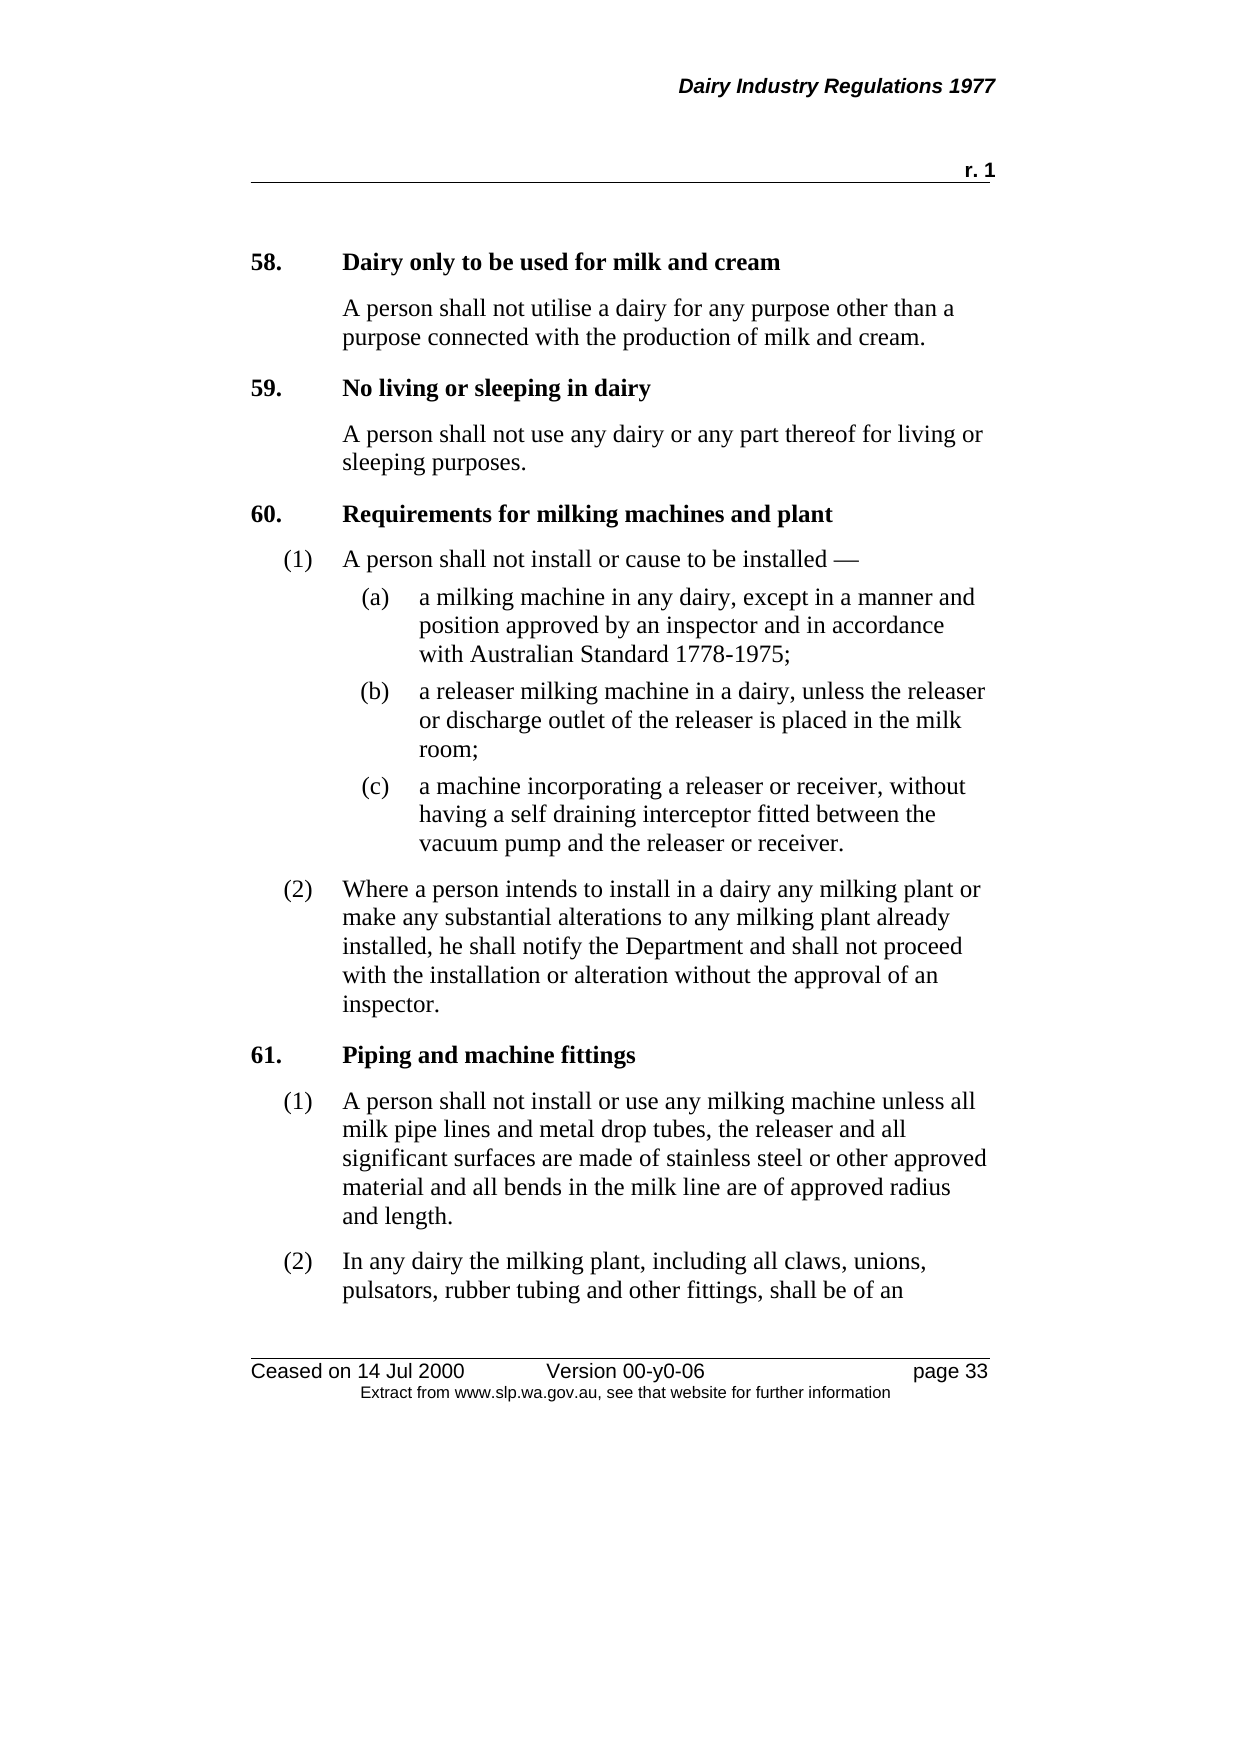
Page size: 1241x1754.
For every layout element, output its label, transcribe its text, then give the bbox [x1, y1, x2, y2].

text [251, 1246, 990, 1304]
text (c) a machine incorporating a releaser or receiver, without having a self draining interceptor fitted between the vacuum pump and the releaser or receiver. [251, 771, 990, 857]
text (1) A person shall not install or cause to be installed — [251, 544, 990, 573]
subtitle 60. Requirements for milking machines and plant [251, 499, 990, 528]
text (2) Where a person intends to install in a dairy any milking plant or make any substantial alterations to any milking plant already installed, he shall notify the Department and shall not proceed with the installation or alteration without the approval of an inspector. [251, 874, 990, 1017]
subtitle 59. No living or sleeping in dairy [251, 373, 990, 402]
text (a) a milking machine in any dairy, except in a manner and position approved by an inspector and in accordance with Australian Standard 1778-1975; [251, 582, 990, 668]
subtitle 58. Dairy only to be used for milk and cream [251, 247, 990, 276]
text A person shall not utilise a dairy for any purpose other than a purpose connected with the production of milk and cream. [251, 293, 990, 350]
text A person shall not use any dairy or any part thereof for living or sleeping purposes. [251, 419, 990, 476]
text (b) a releaser milking machine in a dairy, unless the releaser or discharge outlet of the releaser is placed in the milk room; [251, 676, 990, 762]
text (1) A person shall not install or use any milking machine unless all milk pipe lines and metal drop tubes, the releaser and all significant surfaces are made of stainless steel or other approved material and all bends in the milk line are of approved radius and length. [251, 1086, 990, 1229]
subtitle 61. Piping and machine fittings [251, 1040, 990, 1069]
